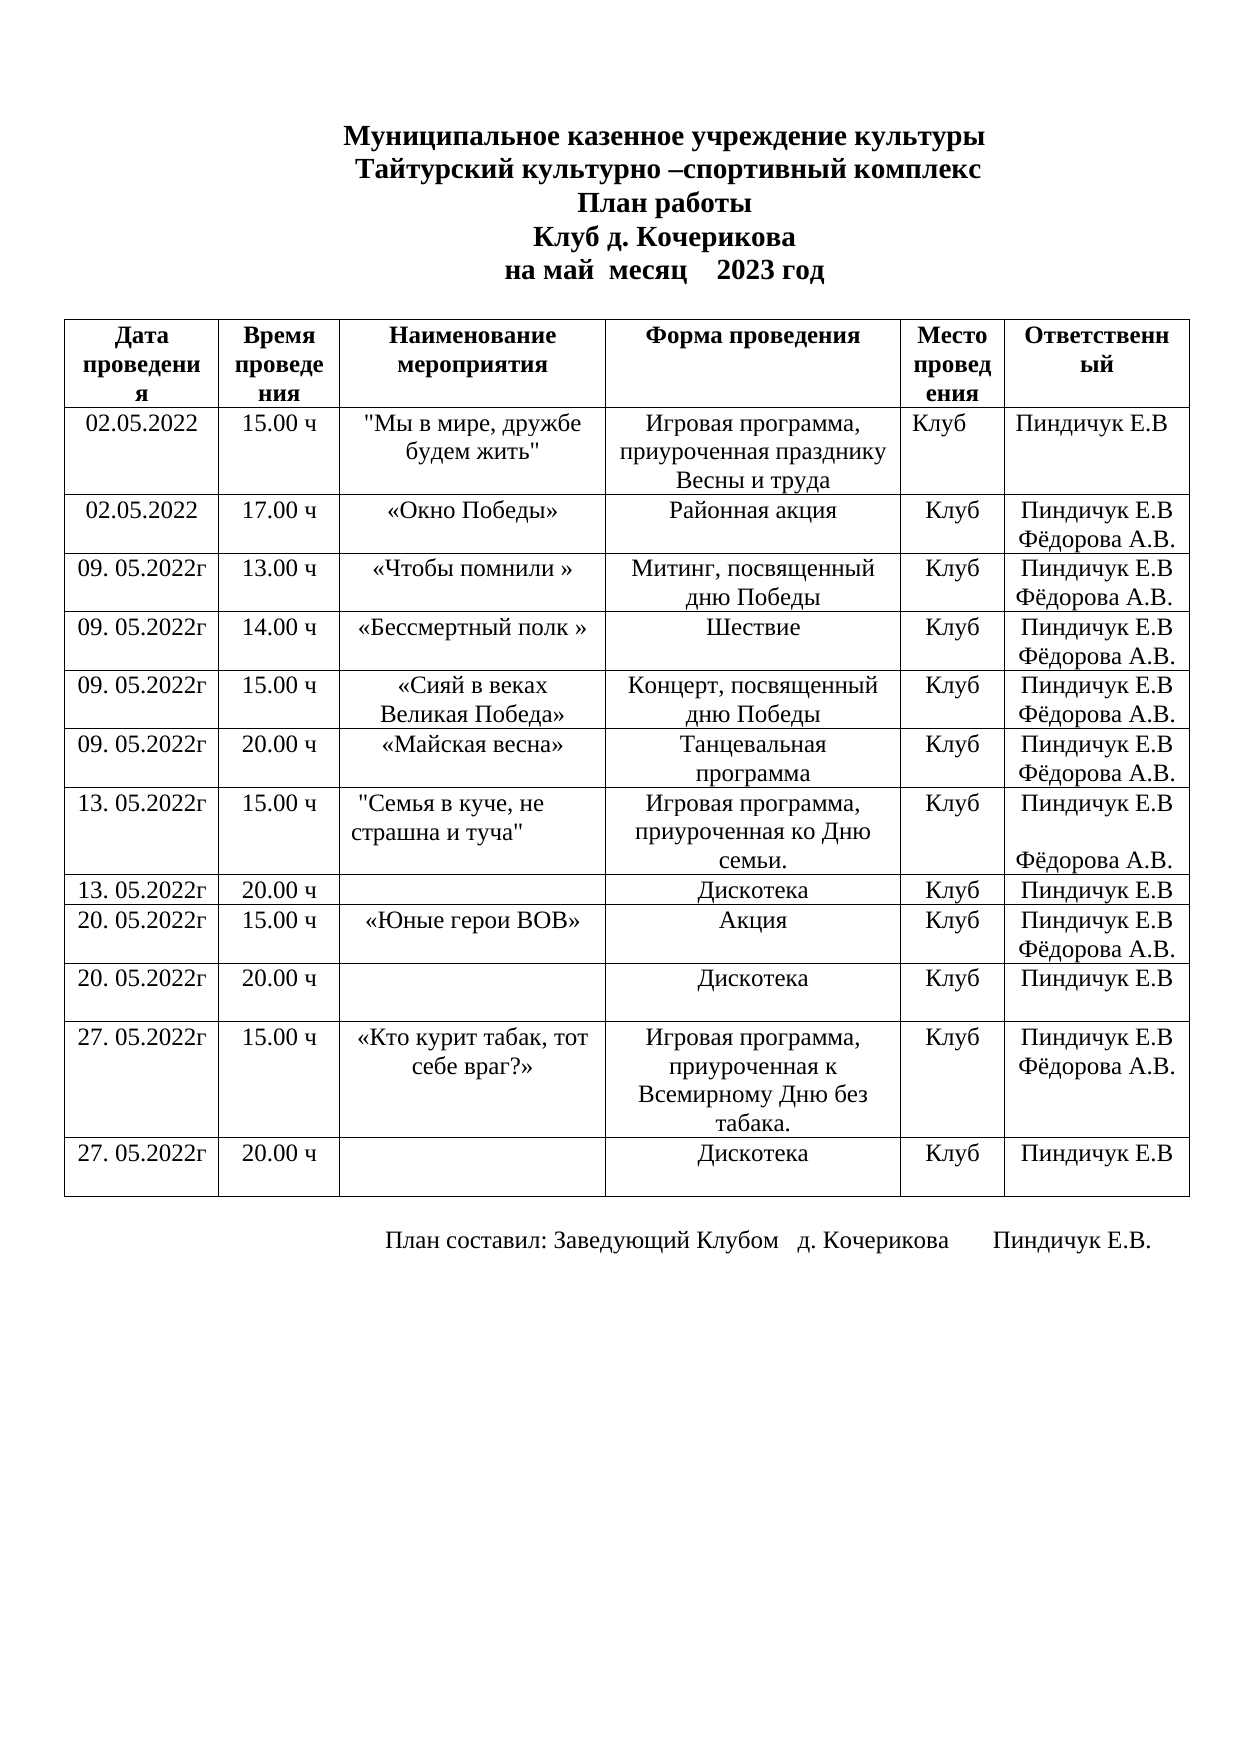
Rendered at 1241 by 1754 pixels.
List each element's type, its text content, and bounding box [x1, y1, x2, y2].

table_cell 27. 05.2022г [65, 1138, 218, 1196]
table_cell Пиндичук Е.В Фёдорова А.В. [1005, 554, 1189, 611]
table_cell Шествие [606, 612, 900, 669]
table_cell Пиндичук Е.В [1005, 408, 1189, 494]
table_cell Митинг, посвященный дню Победы [606, 554, 900, 611]
text на май месяц 2023 год [177, 252, 1152, 286]
table_cell Клуб [901, 905, 1004, 962]
table_cell Клуб [901, 964, 1004, 1021]
table_cell Пиндичук Е.В Фёдорова А.В. [1005, 1022, 1189, 1137]
table_cell Пиндичук Е.В [1005, 1138, 1189, 1196]
table_cell Клуб [901, 612, 1004, 669]
table_cell Танцевальная программа [606, 729, 900, 787]
table_cell 02.05.2022 [65, 495, 218, 552]
table_cell «Окно Победы» [340, 495, 605, 552]
table_cell Клуб [901, 1022, 1004, 1137]
table_cell Пиндичук Е.В Фёдорова А.В. [1005, 905, 1189, 962]
table_cell Пиндичук Е.В Фёдорова А.В. [1005, 788, 1189, 874]
table_cell Пиндичук Е.В Фёдорова А.В. [1005, 612, 1189, 669]
table_cell Пиндичук Е.В [1005, 875, 1189, 904]
table_cell 09. 05.2022г [65, 671, 218, 728]
table_cell «Бессмертный полк » [340, 612, 605, 669]
table_cell 13.00 ч [219, 554, 339, 611]
table_cell Игровая программа, приуроченная празднику Весны и труда [830, 408, 900, 494]
text Тайтурский культурно –спортивный комплекс [177, 152, 1152, 185]
text Клуб д. Кочерикова [177, 219, 1152, 252]
table_cell 17.00 ч [219, 495, 339, 552]
table_header Форма проведения [606, 320, 900, 407]
table_cell 02.05.2022 [65, 408, 218, 494]
table_cell 15.00 ч [219, 1022, 339, 1137]
text Муниципальное казенное учреждение культуры [177, 118, 1152, 152]
table_cell 14.00 ч [219, 612, 339, 669]
text План составил: Заведующий Клубом д. Кочерикова Пиндичук Е.В. [177, 1225, 1152, 1254]
table_cell 20.00 ч [219, 729, 339, 787]
table_cell 20. 05.2022г [65, 905, 218, 962]
table_cell 09. 05.2022г [65, 612, 218, 669]
table_cell Акция [606, 905, 900, 962]
table_cell 13. 05.2022г [65, 875, 218, 904]
table_cell "Семья в куче, не страшна и туча" [340, 788, 605, 874]
table_cell 15.00 ч [219, 905, 339, 962]
table_cell 09. 05.2022г [65, 554, 218, 611]
table_cell [340, 1138, 605, 1196]
table_cell Игровая программа, приуроченная ко Дню семьи. [606, 788, 719, 874]
table_cell 20. 05.2022г [65, 964, 218, 1021]
table_header Место проведения [901, 320, 1004, 407]
table_cell Пиндичук Е.В Фёдорова А.В. [1005, 729, 1189, 787]
table_cell «Юные герои ВОВ» [340, 905, 605, 962]
table_cell Игровая программа, приуроченная ко Дню семьи. [787, 788, 900, 874]
table_cell Дискотека [606, 875, 900, 904]
table_cell [340, 964, 605, 1021]
text План работы [177, 185, 1152, 219]
table_cell «Кто курит табак, тот себе враг?» [340, 1022, 605, 1137]
table_cell Концерт, посвященный дню Победы [606, 671, 900, 728]
table_cell Клуб [901, 408, 1004, 494]
table_header Наименование мероприятия [340, 320, 605, 407]
table_cell 15.00 ч [219, 788, 339, 874]
table_cell Клуб [901, 788, 1004, 874]
table_cell 20.00 ч [219, 875, 339, 904]
table_header Ответственный [1005, 320, 1189, 407]
table_cell Игровая программа, приуроченная празднику Весны и труда [606, 408, 676, 494]
table_cell Клуб [901, 671, 1004, 728]
table_cell Пиндичук Е.В Фёдорова А.В. [1005, 671, 1189, 728]
table_cell "Мы в мире, дружбе будем жить" [340, 408, 605, 494]
table_cell Клуб [901, 554, 1004, 611]
table_header Время проведения [219, 320, 339, 407]
table_cell «Сияй в веках Великая Победа» [340, 671, 605, 728]
table_cell Дискотека [606, 1138, 900, 1196]
table_cell Пиндичук Е.В Фёдорова А.В. [1005, 495, 1189, 552]
table_cell 15.00 ч [219, 671, 339, 728]
table_cell [340, 875, 605, 904]
table_cell 20.00 ч [219, 964, 339, 1021]
table_cell «Чтобы помнили » [340, 554, 605, 611]
table_cell 27. 05.2022г [65, 1022, 218, 1137]
table_cell 09. 05.2022г [65, 729, 218, 787]
table_cell Клуб [901, 875, 1004, 904]
table_cell Дискотека [606, 964, 900, 1021]
table_cell Клуб [901, 1138, 1004, 1196]
table_cell 15.00 ч [219, 408, 339, 494]
table_cell 13. 05.2022г [65, 788, 218, 874]
table_cell 20.00 ч [219, 1138, 339, 1196]
table_cell Клуб [901, 729, 1004, 787]
table_header Дата проведения [65, 320, 218, 407]
table_cell Игровая программа, приуроченная к Всемирному Дню без табака. [606, 1022, 900, 1137]
table_cell Районная акция [606, 495, 900, 552]
table_cell Пиндичук Е.В [1005, 964, 1189, 1021]
table_cell Клуб [901, 495, 1004, 552]
table_cell «Майская весна» [340, 729, 605, 787]
